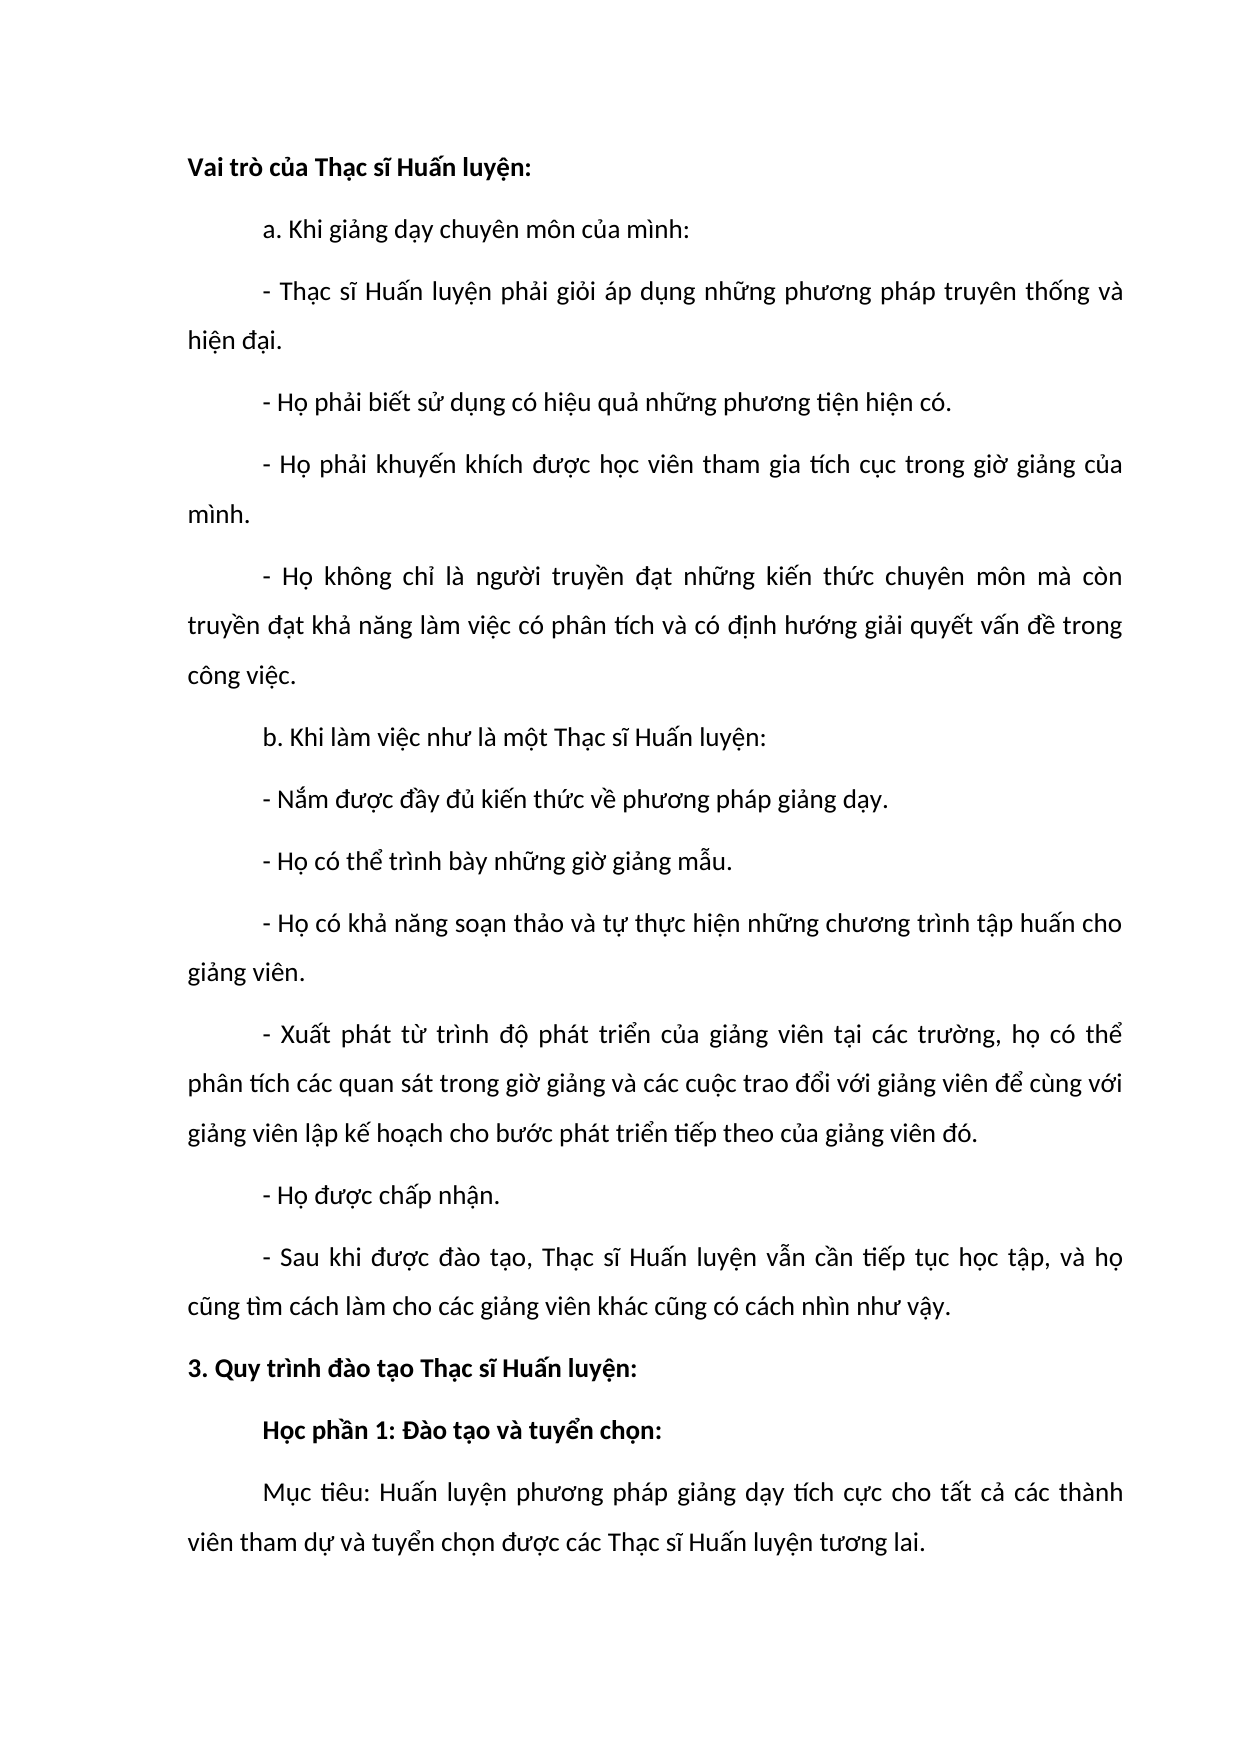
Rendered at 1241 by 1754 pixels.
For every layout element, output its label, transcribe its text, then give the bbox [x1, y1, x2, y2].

text - Xuất phát từ trình độ phát triển của giảng viên tại các trường, họ có thể phân tích các quan sát trong giờ giảng và các cuộc trao đổi với giảng viên để cùng với giảng viên lập kế hoạch cho bước phát triển tiếp theo của giảng viên đó. [187, 1017, 1125, 1149]
text a. Khi giảng dạy chuyên môn của mình: [187, 212, 1125, 245]
text b. Khi làm việc như là một Thạc sĩ Huấn luyện: [187, 720, 1125, 753]
text - Nắm được đầy đủ kiến thức về phương pháp giảng dạy. [187, 782, 1125, 815]
text Vai trò của Thạc sĩ Huấn luyện: [187, 150, 1125, 183]
text - Sau khi được đào tạo, Thạc sĩ Huấn luyện vẫn cần tiếp tục học tập, và họ cũng tìm cách làm cho các giảng viên khác cũng có cách nhìn như vậy. [187, 1240, 1125, 1323]
text 3. Quy trình đào tạo Thạc sĩ Huấn luyện: [187, 1352, 1125, 1384]
text - Họ có thể trình bày những giờ giảng mẫu. [187, 844, 1125, 877]
text - Thạc sĩ Huấn luyện phải giỏi áp dụng những phương pháp truyên thống và hiện đại. [187, 274, 1125, 356]
text - Họ không chỉ là người truyền đạt những kiến thức chuyên môn mà còn truyền đạt khả năng làm việc có phân tích và có định hướng giải quyết vấn đề trong công việc. [187, 559, 1125, 691]
text Học phần 1: Đào tạo và tuyển chọn: [187, 1413, 1125, 1447]
text - Họ có khả năng soạn thảo và tự thực hiện những chương trình tập huấn cho giảng viên. [187, 906, 1125, 988]
text - Họ được chấp nhận. [187, 1178, 1125, 1211]
text - Họ phải khuyến khích được học viên tham gia tích cục trong giờ giảng của mình. [187, 447, 1125, 530]
text - Họ phải biết sử dụng có hiệu quả những phương tiện hiện có. [187, 385, 1125, 418]
text Mục tiêu: Huấn luyện phương pháp giảng dạy tích cực cho tất cả các thành viên tham dự và tuyển chọn được các Thạc sĩ Huấn luyện tương lai. [187, 1476, 1125, 1558]
